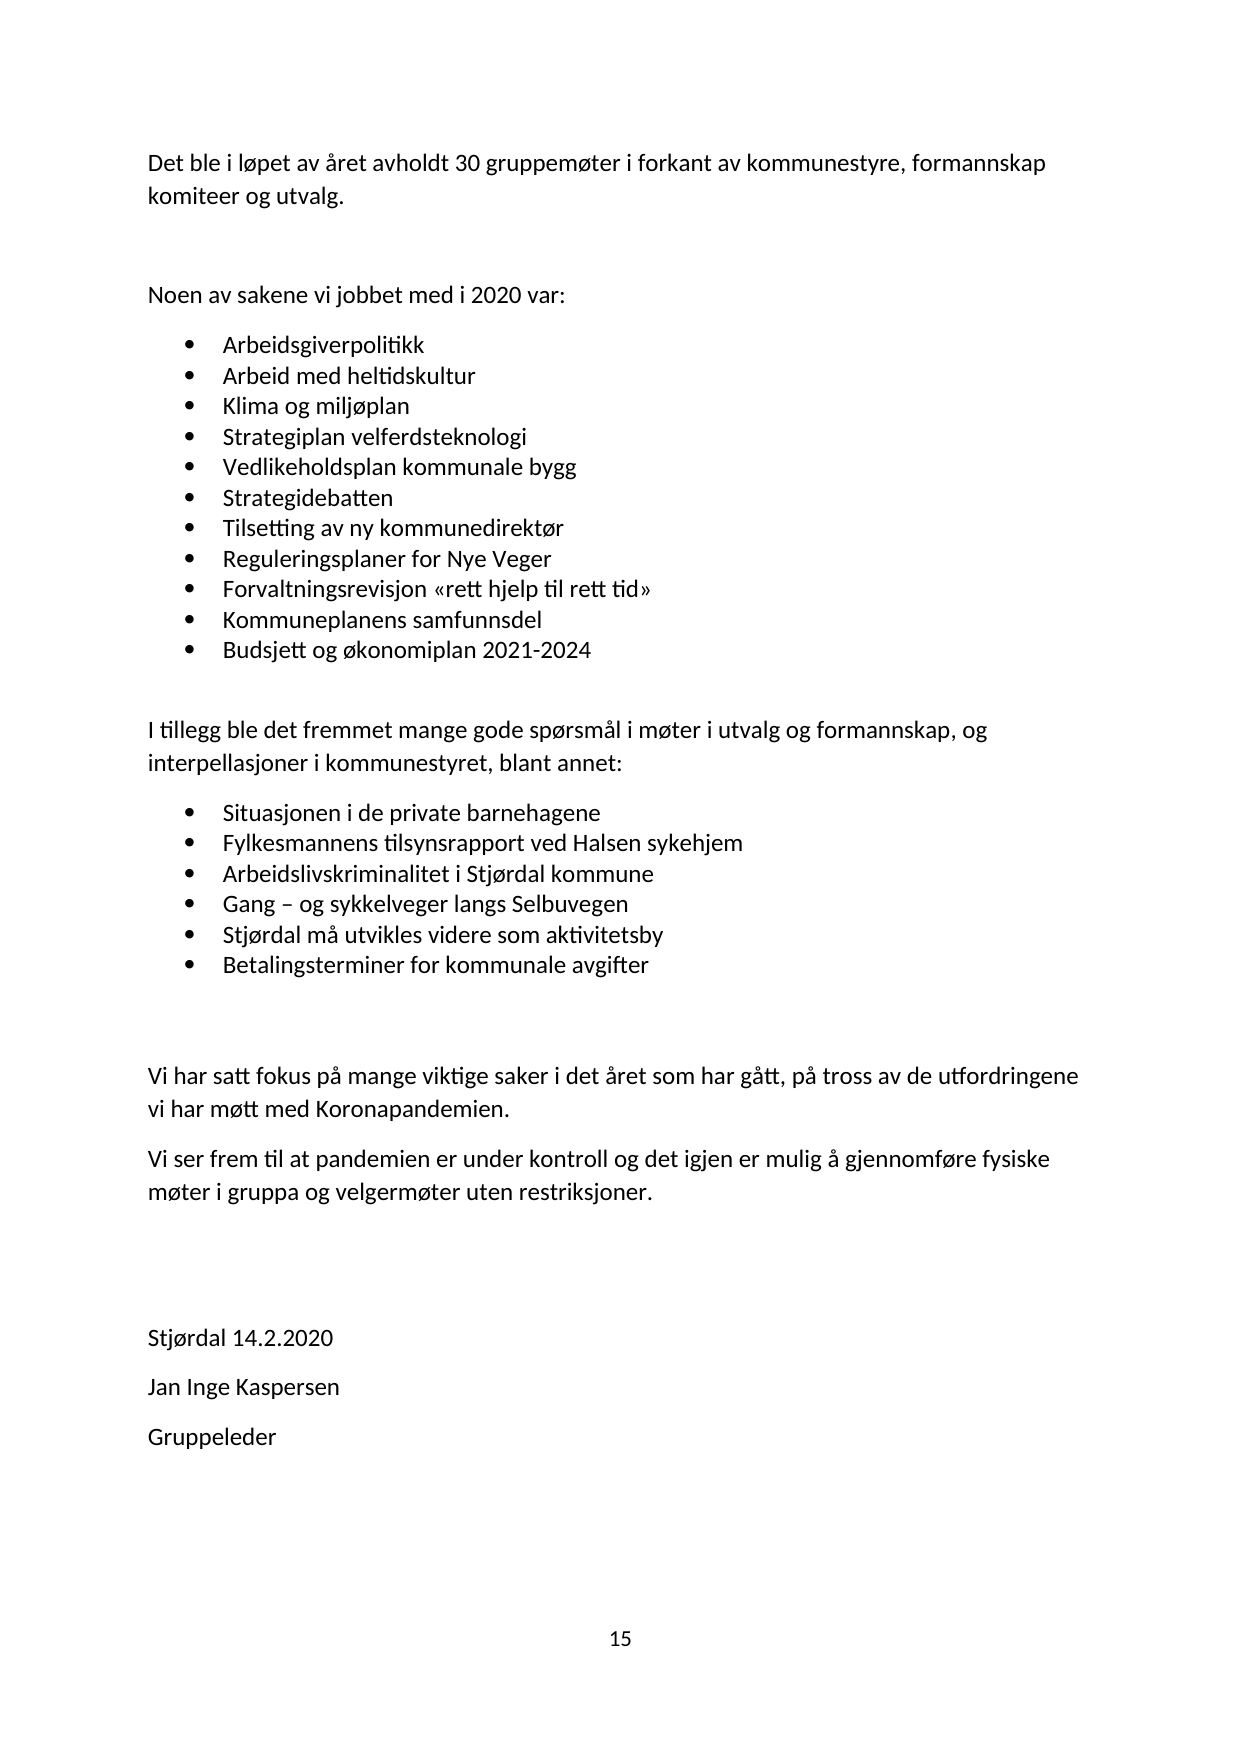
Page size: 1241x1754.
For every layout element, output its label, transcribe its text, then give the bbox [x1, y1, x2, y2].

list Reguleringsplaner for Nye Veger [185, 543, 1093, 573]
list Gang – og sykkelveger langs Selbuvegen [185, 889, 1093, 919]
text Vi har satt fokus på mange viktige saker i det året som har gått, på tross av de utfordringene vi har møtt med Koronapandemien. [148, 1060, 1093, 1124]
list Budsjett og økonomiplan 2021-2024 [185, 634, 1093, 665]
list Betalingsterminer for kommunale avgifter [185, 950, 1093, 980]
list Arbeidsgiverpolitikk [185, 329, 1093, 360]
list Klima og miljøplan [185, 390, 1093, 421]
text Gruppeleder [148, 1421, 1093, 1451]
list Arbeid med heltidskultur [185, 360, 1093, 390]
list Vedlikeholdsplan kommunale bygg [185, 451, 1093, 482]
text Det ble i løpet av året avholdt 30 gruppemøter i forkant av kommunestyre, formannskap komiteer og utvalg. [148, 148, 1093, 211]
text Noen av sakene vi jobbet med i 2020 var: [148, 280, 1093, 310]
list Forvaltningsrevisjon «rett hjelp til rett tid» [185, 573, 1093, 604]
list Stjørdal må utvikles videre som aktivitetsby [185, 919, 1093, 950]
list Situasjonen i de private barnehagene [185, 797, 1093, 828]
text Stjørdal 14.2.2020 [148, 1322, 1093, 1352]
text I tillegg ble det fremmet mange gode spørsmål i møter i utvalg og formannskap, og interpellasjoner i kommunestyret, blant annet: [148, 714, 1093, 778]
list Kommuneplanens samfunnsdel [185, 604, 1093, 634]
text Vi ser frem til at pandemien er under kontroll og det igjen er mulig å gjennomføre fysiske møter i gruppa og velgermøter uten restriksjoner. [148, 1143, 1093, 1206]
list Arbeidslivskriminalitet i Stjørdal kommune [185, 858, 1093, 889]
list Tilsetting av ny kommunedirektør [185, 512, 1093, 543]
list Fylkesmannens tilsynsrapport ved Halsen sykehjem [185, 828, 1093, 858]
text Jan Inge Kaspersen [148, 1371, 1093, 1402]
list Strategidebatten [185, 482, 1093, 512]
list Strategiplan velferdsteknologi [185, 421, 1093, 451]
